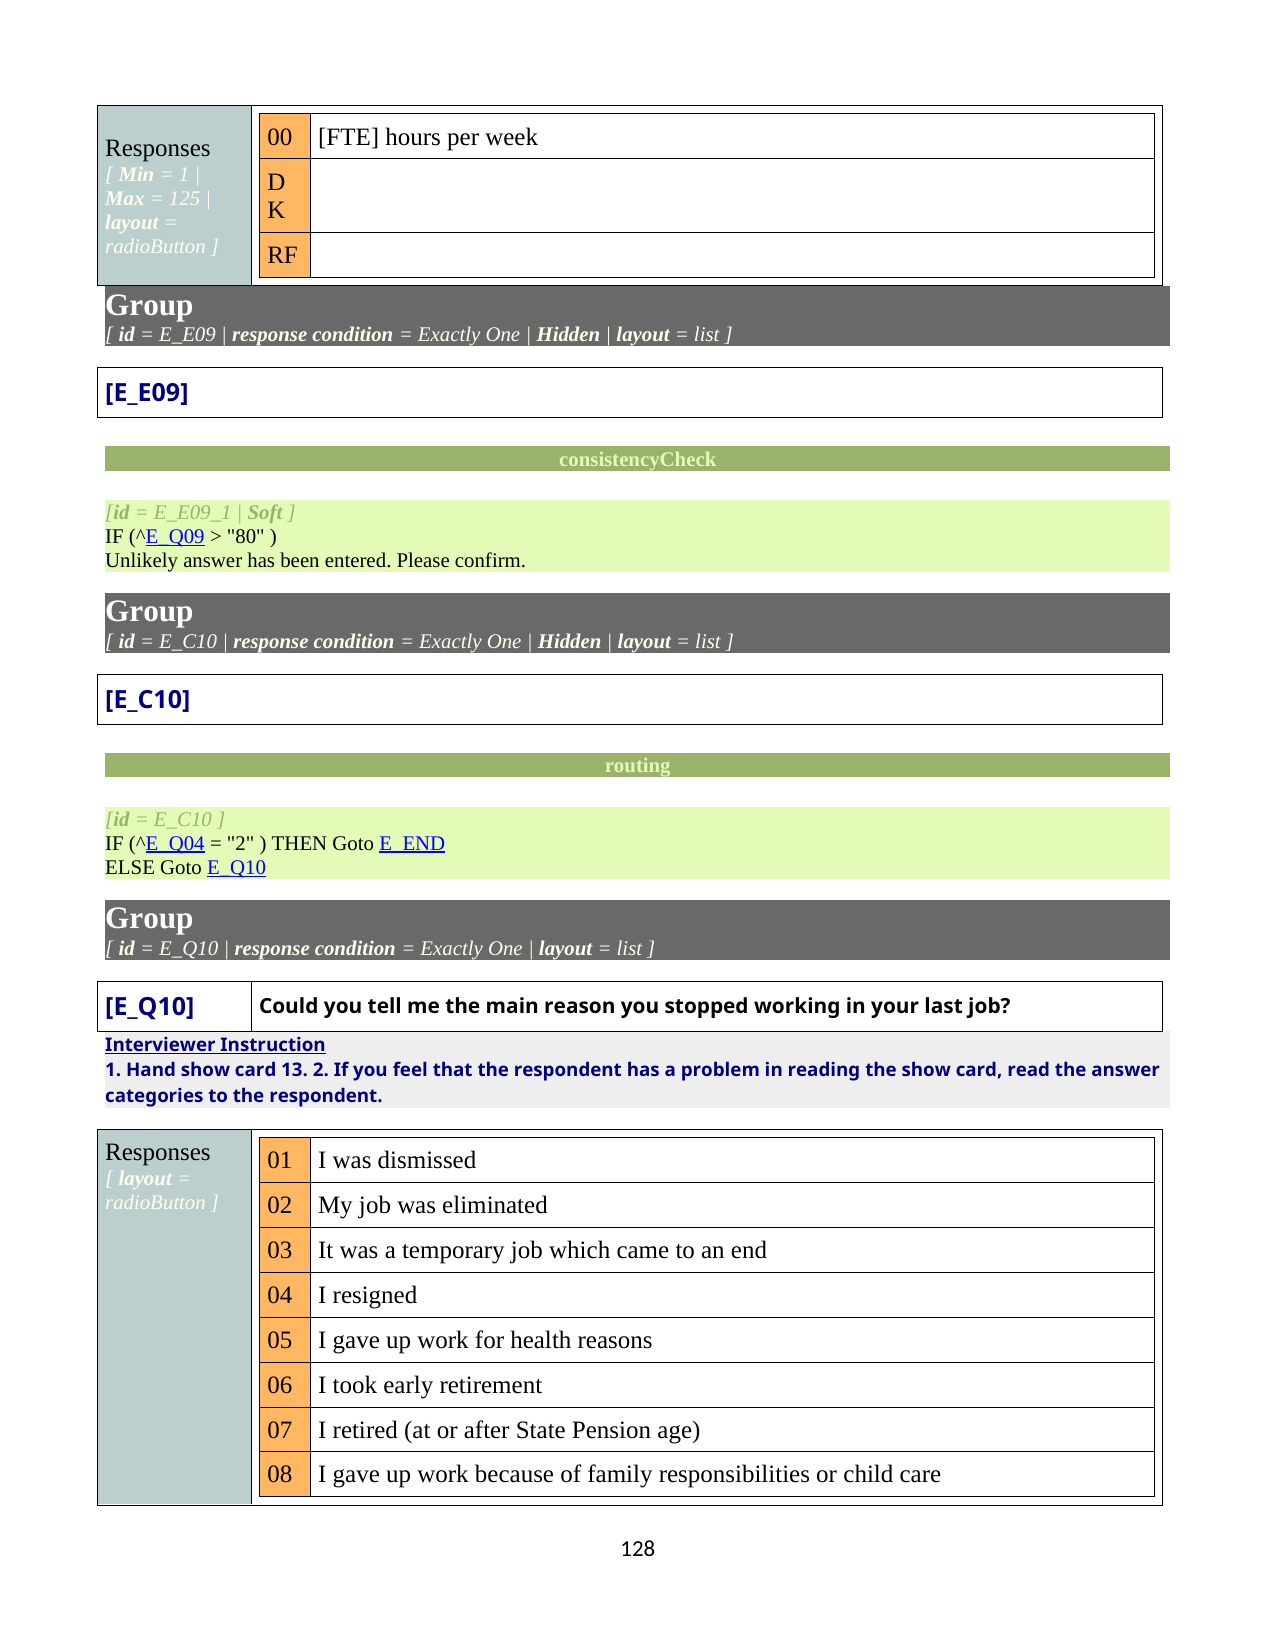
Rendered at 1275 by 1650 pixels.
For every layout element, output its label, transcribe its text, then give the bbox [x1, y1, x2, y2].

text [id = E_E09_1 | Soft ] [105, 500, 1170, 524]
text [ id = E_Q10 | response condition = Exactly One | layout = list ] [105, 936, 1170, 960]
text [ id = E_C10 | response condition = Exactly One | Hidden | layout = list ] [105, 629, 1170, 653]
text [ id = E_E09 | response condition = Exactly One | Hidden | layout = list ] [105, 322, 1170, 346]
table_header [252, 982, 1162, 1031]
text consistencyCheck [105, 446, 1170, 471]
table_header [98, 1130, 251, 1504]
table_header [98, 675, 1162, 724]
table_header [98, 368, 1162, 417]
text Group [105, 593, 1170, 629]
text IF (^E_Q04 = "2" ) THEN Goto E_END ELSE Goto E_Q10 [105, 831, 1170, 879]
text Group [105, 900, 1170, 936]
text [id = E_C10 ] [105, 807, 1170, 831]
text Interviewer Instruction [105, 1031, 1170, 1057]
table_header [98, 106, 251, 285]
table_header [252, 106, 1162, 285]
text Group [105, 286, 1170, 322]
text IF (^E_Q09 > "80" ) Unlikely answer has been entered. Please confirm. [105, 524, 1170, 572]
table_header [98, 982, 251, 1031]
text 1. Hand show card 13. 2. If you feel that the respondent has a problem in reading the show card, read the answer categories to the respondent. [105, 1057, 1170, 1108]
text routing [105, 753, 1170, 777]
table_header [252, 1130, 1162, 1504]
